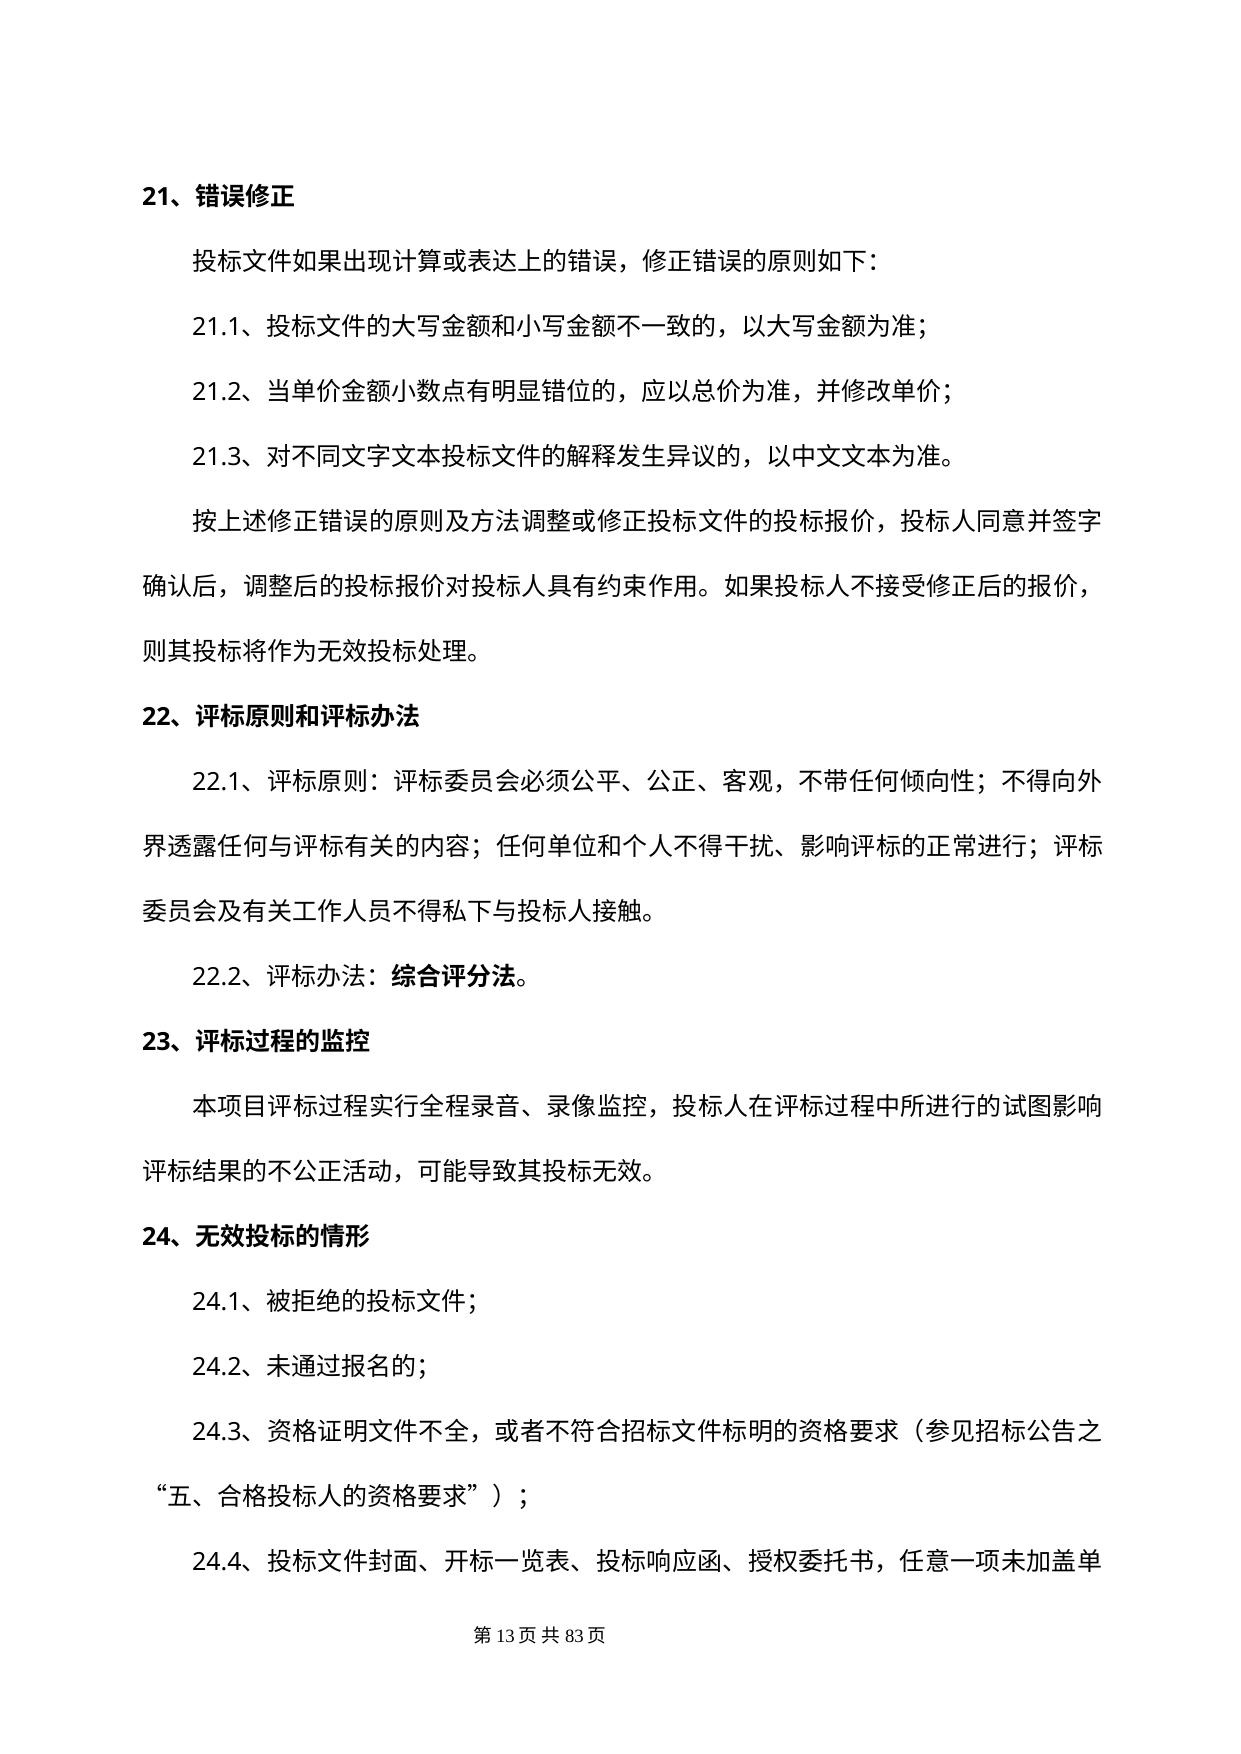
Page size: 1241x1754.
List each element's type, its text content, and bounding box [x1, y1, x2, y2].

text 22、评标原则和评标办法 [142, 682, 1104, 747]
text 24.3、资格证明文件不全，或者不符合招标文件标明的资格要求（参见招标公告之“五、合格投标人的资格要求”）； [142, 1397, 1104, 1527]
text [142, 1527, 1104, 1592]
text 投标文件如果出现计算或表达上的错误，修正错误的原则如下： [142, 227, 1104, 292]
text 24、无效投标的情形 [142, 1202, 1104, 1267]
text 本项目评标过程实行全程录音、录像监控，投标人在评标过程中所进行的试图影响评标结果的不公正活动，可能导致其投标无效。 [142, 1072, 1104, 1202]
text 22.2、评标办法：综合评分法。 [142, 942, 1104, 1007]
text 按上述修正错误的原则及方法调整或修正投标文件的投标报价，投标人同意并签字确认后，调整后的投标报价对投标人具有约束作用。如果投标人不接受修正后的报价，则其投标将作为无效投标处理。 [142, 487, 1104, 682]
text 23、评标过程的监控 [142, 1007, 1104, 1072]
text 21.1、投标文件的大写金额和小写金额不一致的，以大写金额为准； [142, 292, 1104, 357]
text 24.2、未通过报名的； [142, 1332, 1104, 1397]
text 21.2、当单价金额小数点有明显错位的，应以总价为准，并修改单价； [142, 357, 1104, 422]
text 24.1、被拒绝的投标文件； [142, 1267, 1104, 1332]
text 22.1、评标原则：评标委员会必须公平、公正、客观，不带任何倾向性；不得向外界透露任何与评标有关的内容；任何单位和个人不得干扰、影响评标的正常进行；评标委员会及有关工作人员不得私下与投标人接触。 [142, 747, 1104, 942]
text 21.3、对不同文字文本投标文件的解释发生异议的，以中文文本为准。 [142, 422, 1104, 487]
text 21、错误修正 [142, 162, 1104, 227]
